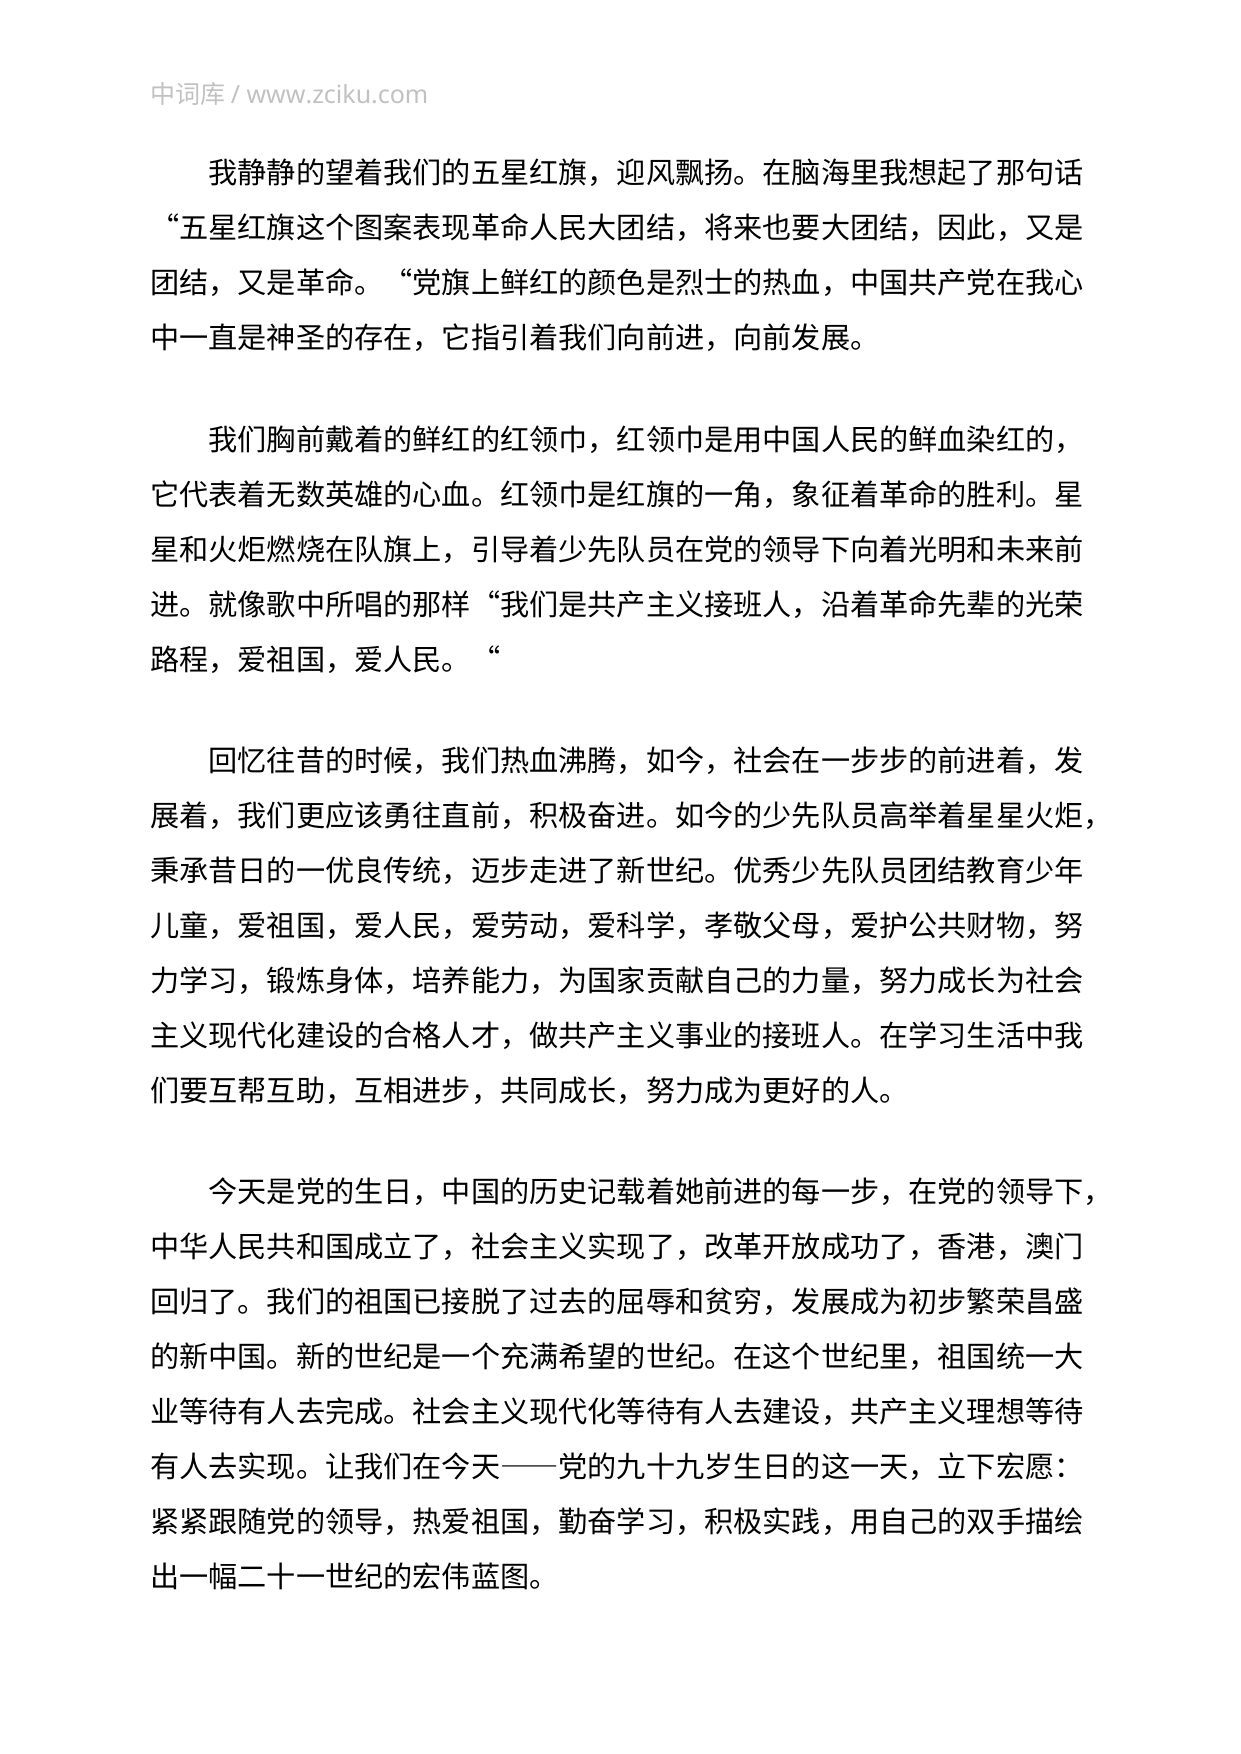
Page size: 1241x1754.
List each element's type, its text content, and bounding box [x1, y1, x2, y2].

text 我静静的望着我们的五星红旗，迎风飘扬。在脑海里我想起了那句话“五星红旗这个图案表现革命人民大团结，将来也要大团结，因此，又是团结，又是革命。“党旗上鲜红的颜色是烈士的热血，中国共产党在我心中一直是神圣的存在，它指引着我们向前进，向前发展。 [150, 150, 1090, 357]
text 回忆往昔的时候，我们热血沸腾，如今，社会在一步步的前进着，发展着，我们更应该勇往直前，积极奋进。如今的少先队员高举着星星火炬，秉承昔日的一优良传统，迈步走进了新世纪。优秀少先队员团结教育少年儿童，爱祖国，爱人民，爱劳动，爱科学，孝敬父母，爱护公共财物，努力学习，锻炼身体，培养能力，为国家贡献自己的力量，努力成长为社会主义现代化建设的合格人才，做共产主义事业的接班人。在学习生活中我们要互帮互助，互相进步，共同成长，努力成为更好的人。 [150, 738, 1090, 1109]
text 我们胸前戴着的鲜红的红领巾，红领巾是用中国人民的鲜血染红的，它代表着无数英雄的心血。红领巾是红旗的一角，象征着革命的胜利。星星和火炬燃烧在队旗上，引导着少先队员在党的领导下向着光明和未来前进。就像歌中所唱的那样“我们是共产主义接班人，沿着革命先辈的光荣路程，爱祖国，爱人民。“ [150, 416, 1090, 678]
text 今天是党的生日，中国的历史记载着她前进的每一步，在党的领导下，中华人民共和国成立了，社会主义实现了，改革开放成功了，香港，澳门回归了。我们的祖国已接脱了过去的屈辱和贫穷，发展成为初步繁荣昌盛的新中国。新的世纪是一个充满希望的世纪。在这个世纪里，祖国统一大业等待有人去完成。社会主义现代化等待有人去建设，共产主义理想等待有人去实现。让我们在今天——党的九十九岁生日的这一天，立下宏愿：紧紧跟随党的领导，热爱祖国，勤奋学习，积极实践，用自己的双手描绘出一幅二十一世纪的宏伟蓝图。 [150, 1169, 1090, 1596]
